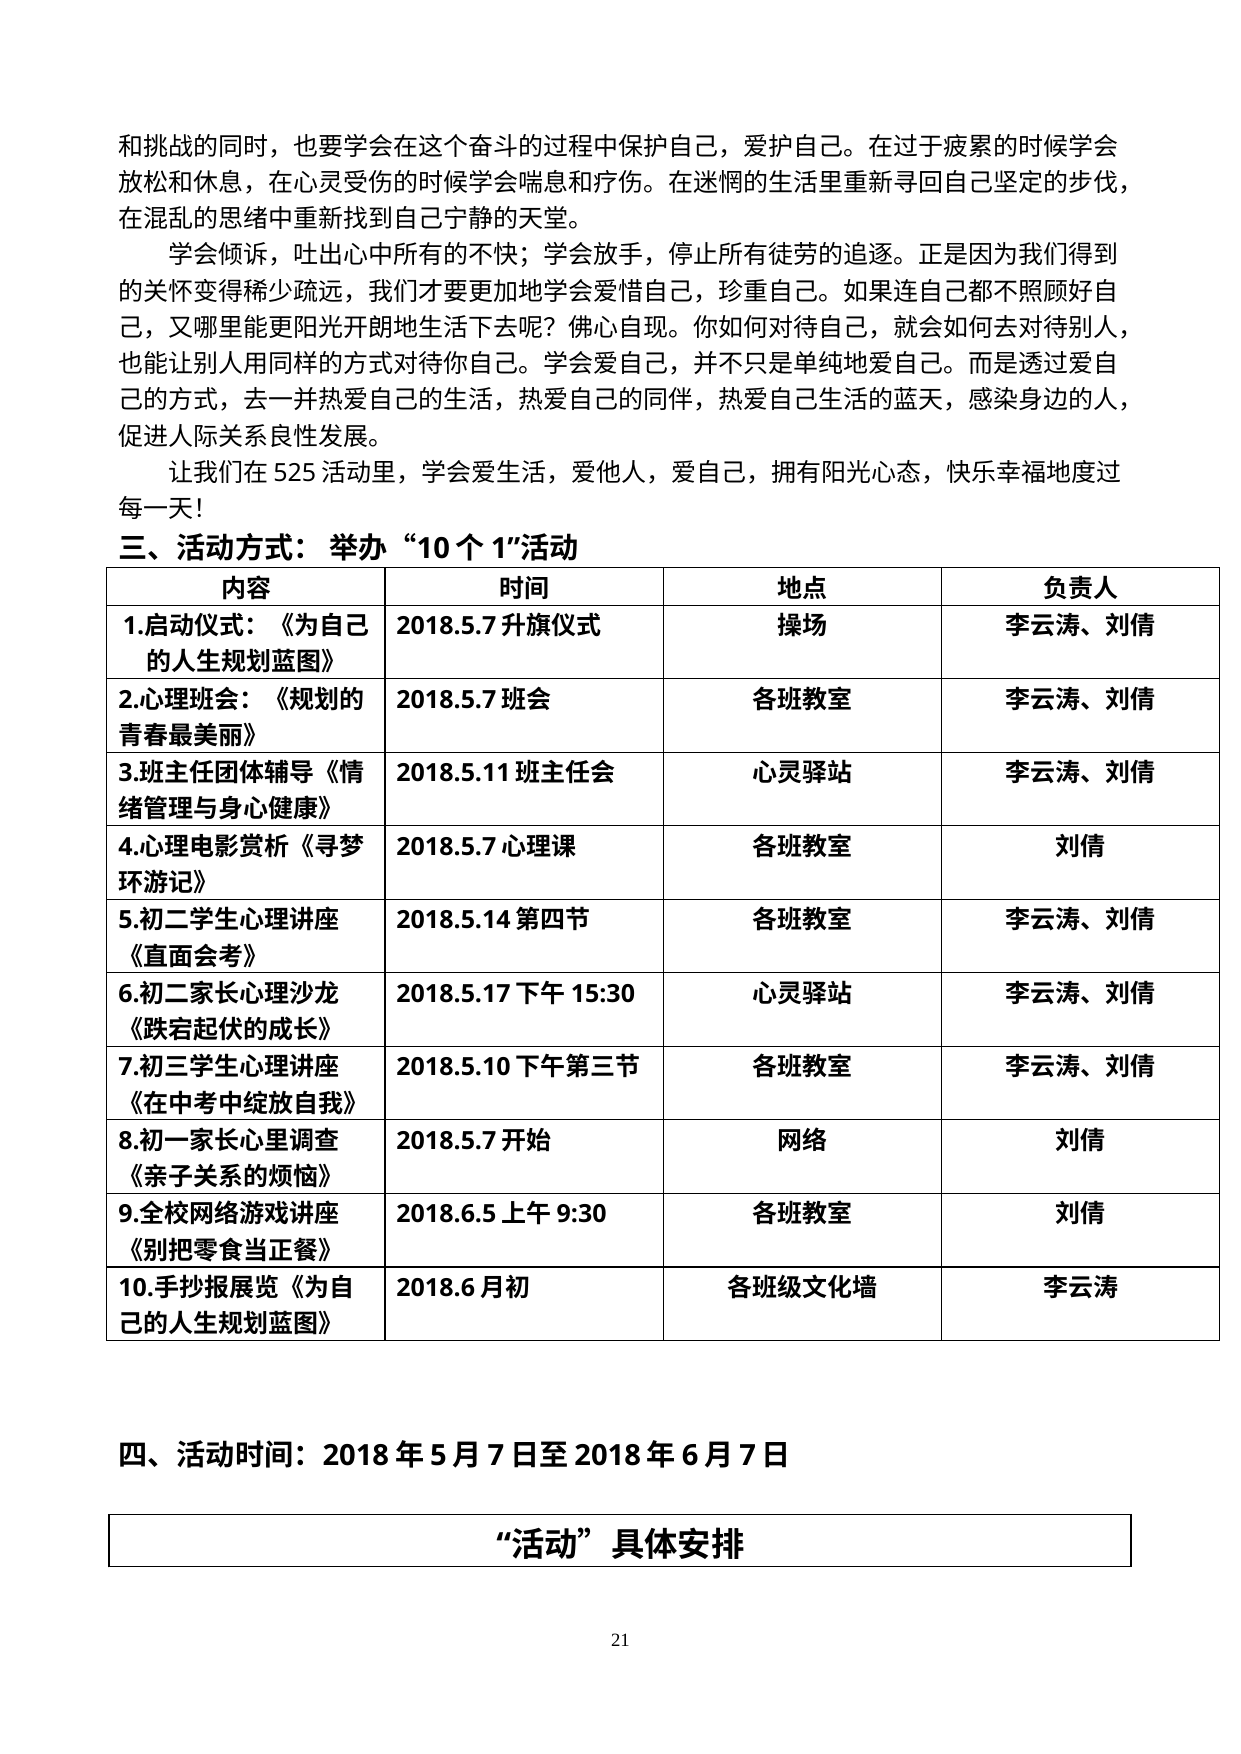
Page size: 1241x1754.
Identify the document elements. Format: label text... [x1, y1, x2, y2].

table_cell 9.全校网络游戏讲座 《别把零食当正餐》 [107, 1194, 384, 1266]
table_cell 2018.5.7心理课 [386, 826, 663, 899]
table_cell 2018.5.7班会 [386, 679, 663, 752]
table_cell 2018.6月初 [386, 1268, 663, 1340]
table_cell 李云涛、刘倩 [942, 1047, 1219, 1119]
table_cell 心灵驿站 [664, 753, 941, 825]
table_cell 2018.5.11班主任会 [386, 753, 663, 825]
text “活动”具体安排 [110, 1515, 1130, 1566]
table_cell 李云涛、刘倩 [942, 900, 1219, 972]
table_header 负责人 [942, 568, 1219, 604]
table_cell 刘倩 [942, 1120, 1219, 1193]
table_cell 李云涛、刘倩 [942, 606, 1219, 678]
table_cell 各班教室 [664, 679, 941, 752]
table_cell 各班教室 [664, 1194, 941, 1266]
text 学会倾诉，吐出心中所有的不快；学会放手，停止所有徒劳的追逐。正是因为我们得到的关怀变得稀少疏远，我们才要更加地学会爱惜自己，珍重自己。如果连自己都不照顾好自己，又哪里能更阳光开朗地生活下去呢？佛心自现。你如何对待自己，就会如何去对待别人，也能让别人用同样的方式对待你自己。学会爱自己，并不只是单纯地爱自己。而是透过爱自己的方式，去一并热爱自己的生活，热爱自己的同伴，热爱自己生活的蓝天，感染身边的人，促进人际关系良性发展。 [118, 235, 1122, 452]
table_cell 各班教室 [664, 900, 941, 972]
table_cell 操场 [664, 606, 941, 678]
table_cell 各班教室 [664, 826, 941, 899]
table_cell 1.启动仪式：《为自己的人生规划蓝图》 [107, 606, 384, 678]
table_header 内容 [107, 568, 384, 604]
table_cell 刘倩 [942, 826, 1219, 899]
table_header 地点 [664, 568, 941, 604]
text 三、活动方式： 举办“10个1”活动 [118, 525, 1122, 567]
table_cell 6.初二家长心理沙龙《跌宕起伏的成长》 [107, 973, 384, 1046]
text 四、活动时间：2018年5月7日至2018年6月7日 [118, 1432, 1122, 1474]
table_cell 5.初二学生心理讲座《直面会考》 [107, 900, 384, 972]
table_cell 李云涛、刘倩 [942, 973, 1219, 1046]
table_cell 2018.5.17下午15:30 [386, 973, 663, 1046]
table_cell 2018.5.7开始 [386, 1120, 663, 1193]
table_cell 8.初一家长心里调查《亲子关系的烦恼》 [107, 1120, 384, 1193]
table_cell 网络 [664, 1120, 941, 1193]
table_cell 各班教室 [664, 1047, 941, 1119]
table_cell 7.初三学生心理讲座《在中考中绽放自我》 [107, 1047, 384, 1119]
table_cell 李云涛、刘倩 [942, 679, 1219, 752]
table_cell 刘倩 [942, 1194, 1219, 1266]
table_cell 各班级文化墙 [664, 1268, 941, 1340]
text 让我们在525活动里，学会爱生活，爱他人，爱自己，拥有阳光心态，快乐幸福地度过每一天！ [118, 452, 1122, 525]
table_cell 2018.6.5上午9:30 [386, 1194, 663, 1266]
table_cell 2018.5.10下午第三节 [386, 1047, 663, 1119]
table_cell 2.心理班会：《规划的青春最美丽》 [107, 679, 384, 752]
table_cell 李云涛、刘倩 [942, 753, 1219, 825]
table_cell 李云涛 [942, 1268, 1219, 1340]
table_cell 2018.5.14第四节 [386, 900, 663, 972]
table_cell 心灵驿站 [664, 973, 941, 1046]
table_cell 4.心理电影赏析《寻梦环游记》 [107, 826, 384, 899]
table_cell 3.班主任团体辅导《情绪管理与身心健康》 [107, 753, 384, 825]
table_cell 10.手抄报展览《为自己的人生规划蓝图》 [107, 1268, 384, 1340]
table_header 时间 [386, 568, 663, 604]
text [118, 126, 1122, 235]
table_cell 2018.5.7升旗仪式 [386, 606, 663, 678]
